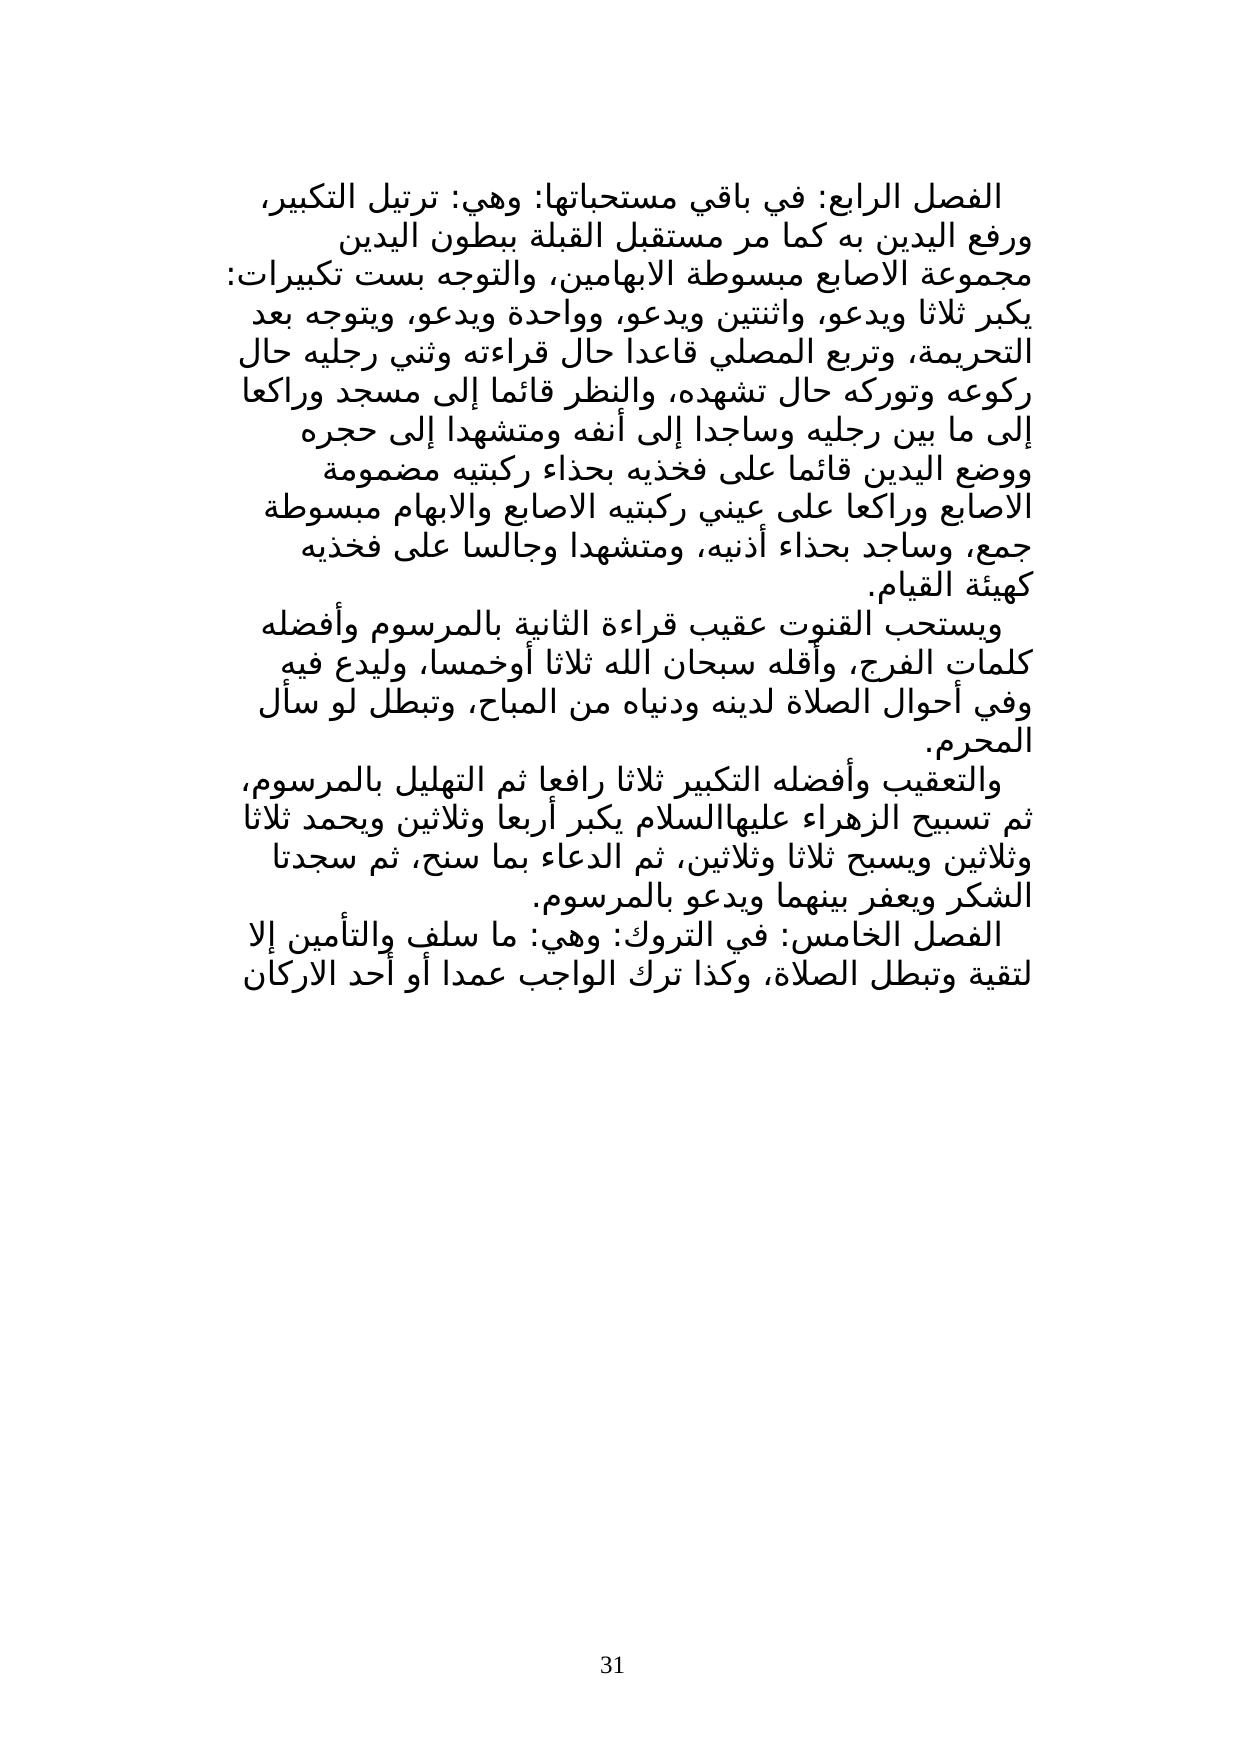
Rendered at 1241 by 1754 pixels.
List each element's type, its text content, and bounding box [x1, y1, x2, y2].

text الفصل الخامس: في التروك: وهي: ما سلف والتأمين إلا لتقية وتبطل الصلاة، وكذا ترك الواجب عمدا أو أحد الاركان [222, 915, 1033, 993]
text الفصل الرابع: في باقي مستحباتها: وهي: ترتيل التكبير، ورفع اليدين به كما مر مستقبل القبلة ببطون اليدين مجموعة الاصابع مبسوطة الابهامين، والتوجه بست تكبيرات: يكبر ثلاثا ويدعو، واثنتين ويدعو، وواحدة ويدعو، ويتوجه بعد التحريمة، وتربع المصلي قاعدا حال قراء‌ته وثني رجليه حال ركوعه وتوركه حال تشهده، والنظر قائما إلى مسجد وراكعا إلى ما بين رجليه وساجدا إلى أنفه ومتشهدا إلى حجره ووضع اليدين قائما على فخذيه بحذاء ركبتيه مضمومة الاصابع وراكعا على عيني ركبتيه الاصابع والابهام مبسوطة جمع، وساجد بحذاء أذنيه، ومتشهدا وجالسا على فخذيه كهيئة القيام. [222, 177, 1033, 604]
text والتعقيب وأفضله التكبير ثلاثا رافعا ثم التهليل بالمرسوم، ثم تسبيح الزهراء عليها‌السلام يكبر أربعا وثلاثين ويحمد ثلاثا وثلاثين ويسبح ثلاثا وثلاثين، ثم الدعاء بما سنح، ثم سجدتا الشكر ويعفر بينهما ويدعو بالمرسوم. [222, 760, 1033, 915]
text ويستحب القنوت عقيب قراء‌ة الثانية بالمرسوم وأفضله كلمات الفرج، وأقله سبحان الله ثلاثا أوخمسا، وليدع فيه وفي أحوال الصلاة لدينه ودنياه من المباح، وتبطل لو سأل المحرم. [222, 604, 1033, 760]
